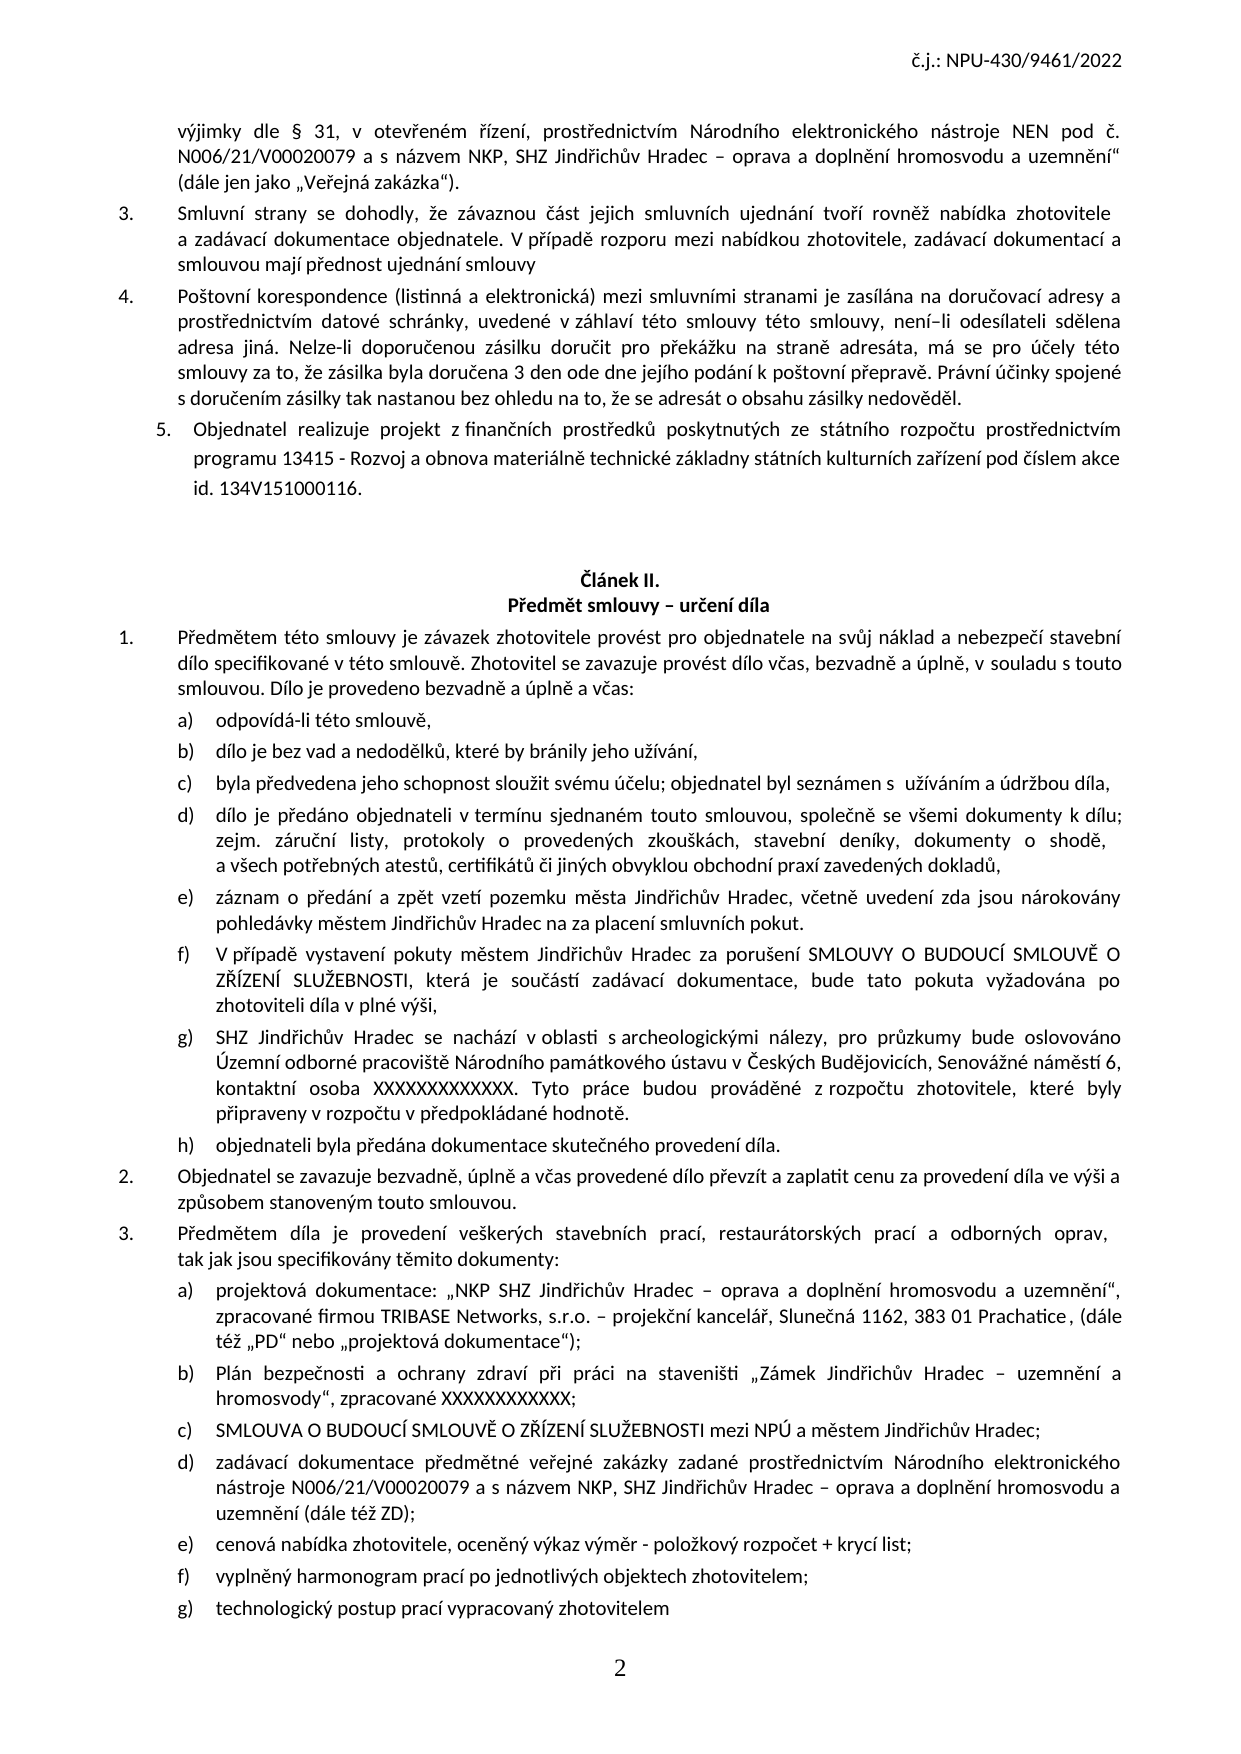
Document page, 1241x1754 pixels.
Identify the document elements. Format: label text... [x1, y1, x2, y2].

list dílo je bez vad a nedodělků, které by bránily jeho užívání, [177, 738, 1122, 764]
list projektová dokumentace: „NKP SHZ Jindřichův Hradec – oprava a doplnění hromosvodu a uzemnění“, zpracované firmou TRIBASE Networks, s.r.o. – projekční kancelář, Slunečná 1162, 383 01 Prachatice, (dále též „PD“ nebo „projektová dokumentace“); [177, 1278, 1122, 1354]
text Objednatel realizuje projekt z finančních prostředků poskytnutých ze státního rozpočtu prostřednictvím programu 13415 - Rozvoj a obnova materiálně technické základny státních kulturních zařízení pod číslem akce id. 134V151000116. [156, 416, 1122, 500]
list vyplněný harmonogram prací po jednotlivých objektech zhotovitelem; [177, 1563, 1122, 1588]
list cenová nabídka zhotovitele, oceněný výkaz výměr - položkový rozpočet + krycí list; [177, 1531, 1122, 1557]
list zadávací dokumentace předmětné veřejné zakázky zadané prostřednictvím Národního elektronického nástroje N006/21/V00020079 a s názvem NKP, SHZ Jindřichův Hradec – oprava a doplnění hromosvodu a uzemnění (dále též ZD); [177, 1449, 1122, 1525]
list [118, 118, 1122, 194]
list záznam o předání a zpět vzetí pozemku města Jindřichův Hradec, včetně uvedení zda jsou nárokovány pohledávky městem Jindřichův Hradec na za placení smluvních pokut. [177, 884, 1122, 935]
list Předmětem této smlouvy je závazek zhotovitele provést pro objednatele na svůj náklad a nebezpečí stavební dílo specifikované v této smlouvě. Zhotovitel se zavazuje provést dílo včas, bezvadně a úplně, v souladu s touto smlouvou. Dílo je provedeno bezvadně a úplně a včas: [118, 624, 1122, 701]
text Článek II. [118, 567, 1122, 593]
list odpovídá-li této smlouvě, [177, 707, 1122, 732]
list V případě vystavení pokuty městem Jindřichův Hradec za porušení SMLOUVY O BUDOUCÍ SMLOUVĚ O ZŘÍZENÍ SLUŽEBNOSTI, která je součástí zadávací dokumentace, bude tato pokuta vyžadována po zhotoviteli díla v plné výši, [177, 941, 1122, 1018]
list technologický postup prací vypracovaný zhotovitelem [177, 1595, 1122, 1620]
list objednateli byla předána dokumentace skutečného provedení díla. [177, 1132, 1122, 1157]
list SHZ Jindřichův Hradec se nachází v oblasti s archeologickými nálezy, pro průzkumy bude oslovováno Územní odborné pracoviště Národního památkového ústavu v Českých Budějovicích, Senovážné náměstí 6, kontaktní osoba XXXXXXXXXXXXX. Tyto práce budou prováděné z rozpočtu zhotovitele, které byly připraveny v rozpočtu v předpokládané hodnotě. [177, 1024, 1122, 1126]
list Objednatel se zavazuje bezvadně, úplně a včas provedené dílo převzít a zaplatit cenu za provedení díla ve výši a způsobem stanoveným touto smlouvou. [118, 1163, 1122, 1214]
list Plán bezpečnosti a ochrany zdraví při práci na staveništi „Zámek Jindřichův Hradec – uzemnění a hromosvody“, zpracované XXXXXXXXXXXX; [177, 1360, 1122, 1411]
text Předmět smlouvy – určení díla [156, 593, 1122, 618]
text Poštovní korespondence (listinná a elektronická) mezi smluvními stranami je zasílána na doručovací adresy a prostřednictvím datové schránky, uvedené v záhlaví této smlouvy této smlouvy, není–li odesílateli sdělena adresa jiná. Nelze-li doporučenou zásilku doručit pro překážku na straně adresáta, má se pro účely této smlouvy za to, že zásilka byla doručena 3 den ode dne jejího podání k poštovní přepravě. Právní účinky spojené s doručením zásilky tak nastanou bez ohledu na to, že se adresát o obsahu zásilky nedověděl. [118, 283, 1122, 410]
list dílo je předáno objednateli v termínu sjednaném touto smlouvou, společně se všemi dokumenty k dílu; zejm. záruční listy, protokoly o provedených zkouškách, stavební deníky, dokumenty o shodě, a všech potřebných atestů, certifikátů či jiných obvyklou obchodní praxí zavedených dokladů, [177, 802, 1122, 878]
list byla předvedena jeho schopnost sloužit svému účelu; objednatel byl seznámen s užíváním a údržbou díla, [177, 770, 1122, 796]
list SMLOUVA O BUDOUCÍ SMLOUVĚ O ZŘÍZENÍ SLUŽEBNOSTI mezi NPÚ a městem Jindřichův Hradec; [177, 1417, 1122, 1443]
text Smluvní strany se dohodly, že závaznou část jejich smluvních ujednání tvoří rovněž nabídka zhotovitele a zadávací dokumentace objednatele. V případě rozporu mezi nabídkou zhotovitele, zadávací dokumentací a smlouvou mají přednost ujednání smlouvy [118, 201, 1122, 277]
list Předmětem díla je provedení veškerých stavebních prací, restaurátorských prací a odborných oprav, tak jak jsou specifikovány těmito dokumenty: [118, 1221, 1122, 1271]
